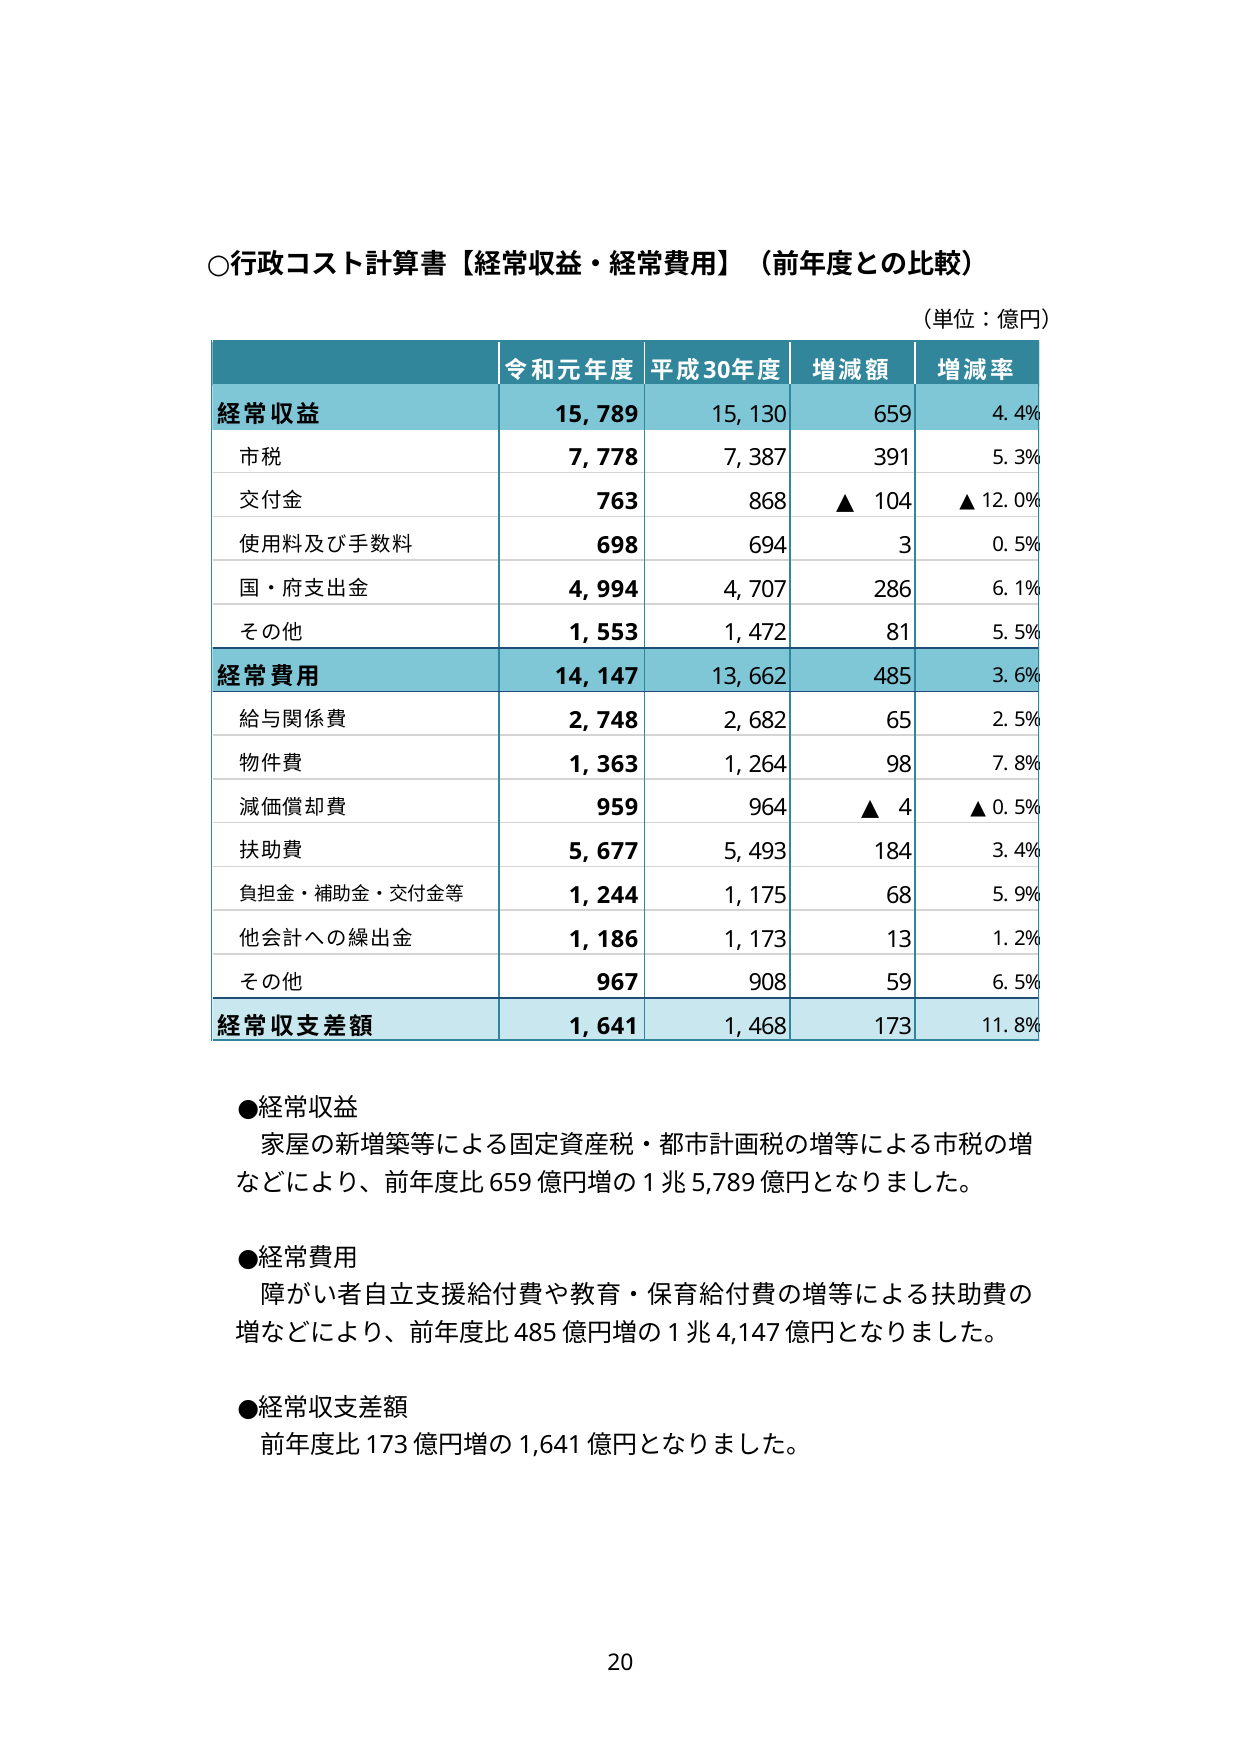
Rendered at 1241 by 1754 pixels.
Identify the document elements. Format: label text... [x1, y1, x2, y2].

list 前年度比173億円増の1,641億円となりました。 [235, 1424, 1034, 1462]
text ○行政コスト計算書【経常収益・経常費用】（前年度との比較） [177, 224, 1063, 299]
list ●経常費用 [177, 1237, 1034, 1274]
list ●経常収益 [177, 1087, 1034, 1124]
list 家屋の新増築等による固定資産税・都市計画税の増等による市税の増などにより、前年度比659億円増の1兆5,789億円となりました。 [235, 1124, 1034, 1199]
list 障がい者自立支援給付費や教育・保育給付費の増等による扶助費の増などにより、前年度比485億円増の1兆4,147億円となりました。 [235, 1274, 1034, 1349]
text （単位：億円） [177, 299, 1063, 337]
list ●経常収支差額 [177, 1387, 1034, 1424]
